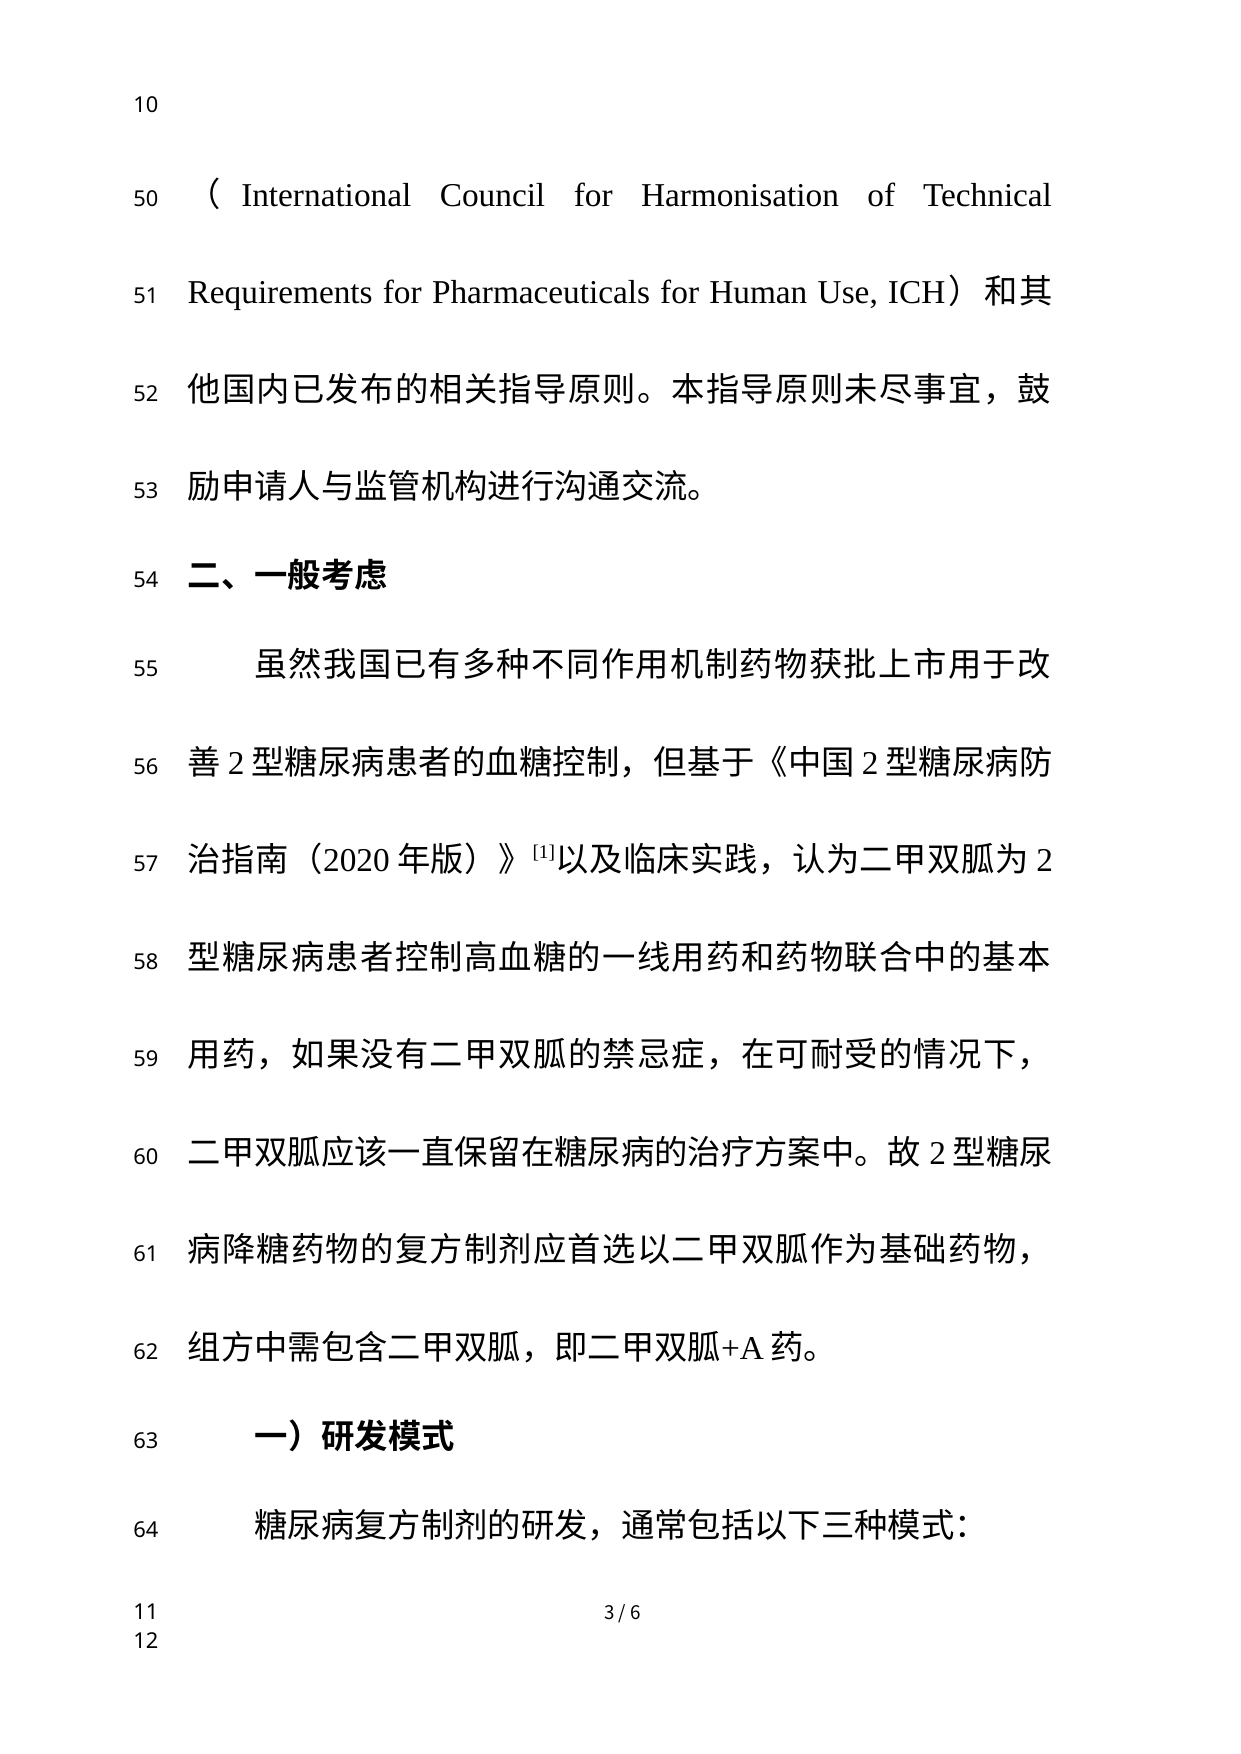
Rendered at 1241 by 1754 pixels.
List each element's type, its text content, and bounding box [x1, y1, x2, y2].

text 糖尿病复方制剂的研发，通常包括以下三种模式： [187, 1490, 1053, 1555]
text 虽然我国已有多种不同作用机制药物获批上市用于改善2型糖尿病患者的血糖控制，但基于《中国2型糖尿病防治指南（2020年版）》[1]以及临床实践，认为二甲双胍为2型糖尿病患者控制高血糖的一线用药和药物联合中的基本用药，如果没有二甲双胍的禁忌症，在可耐受的情况下，二甲双胍应该一直保留在糖尿病的治疗方案中。故2型糖尿病降糖药物的复方制剂应首选以二甲双胍作为基础药物，组方中需包含二甲双胍，即二甲双胍+A药。 [187, 629, 1053, 1377]
text 一）研发模式 [187, 1401, 1053, 1466]
subtitle 二、一般考虑 [187, 541, 1053, 606]
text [187, 159, 1053, 516]
